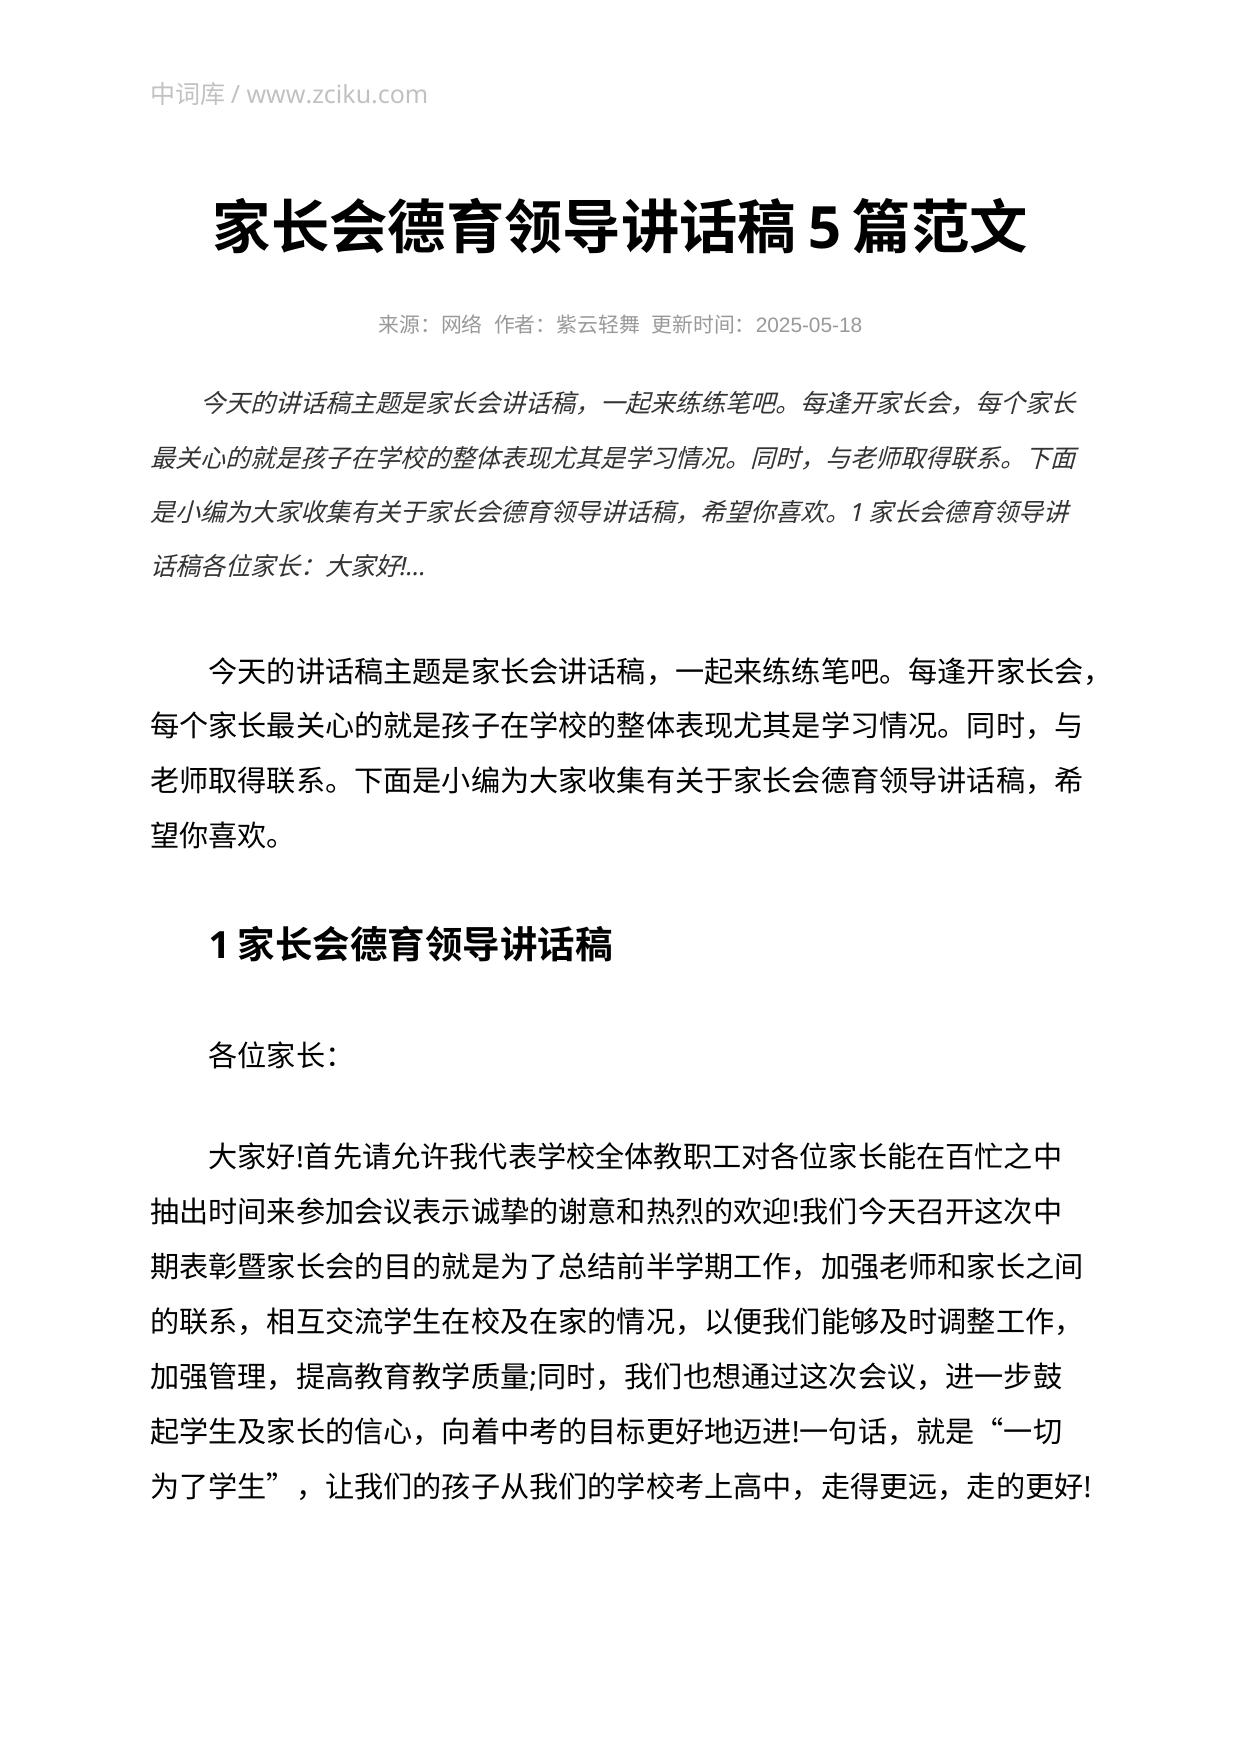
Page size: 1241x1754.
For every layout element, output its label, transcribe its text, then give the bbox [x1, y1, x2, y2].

text 今天的讲话稿主题是家长会讲话稿，一起来练练笔吧。每逢开家长会，每个家长最关心的就是孩子在学校的整体表现尤其是学习情况。同时，与老师取得联系。下面是小编为大家收集有关于家长会德育领导讲话稿，希望你喜欢。 [150, 648, 1090, 855]
text 大家好!首先请允许我代表学校全体教职工对各位家长能在百忙之中抽出时间来参加会议表示诚挚的谢意和热烈的欢迎!我们今天召开这次中期表彰暨家长会的目的就是为了总结前半学期工作，加强老师和家长之间的联系，相互交流学生在校及在家的情况，以便我们能够及时调整工作，加强管理，提高教育教学质量;同时，我们也想通过这次会议，进一步鼓起学生及家长的信心，向着中考的目标更好地迈进!一句话，就是“一切为了学生”，让我们的孩子从我们的学校考上高中，走得更远，走的更好! [150, 1134, 1090, 1506]
text 各位家长： [150, 1032, 1090, 1074]
text 今天的讲话稿主题是家长会讲话稿，一起来练练笔吧。每逢开家长会，每个家长最关心的就是孩子在学校的整体表现尤其是学习情况。同时，与老师取得联系。下面是小编为大家收集有关于家长会德育领导讲话稿，希望你喜欢。1家长会德育领导讲话稿各位家长：大家好!... [150, 384, 1090, 583]
text 1家长会德育领导讲话稿 [150, 914, 1090, 969]
subtitle 家长会德育领导讲话稿5篇范文 [150, 181, 1090, 266]
text 来源：网络 作者：紫云轻舞 更新时间：2025-05-18 [150, 313, 1090, 337]
